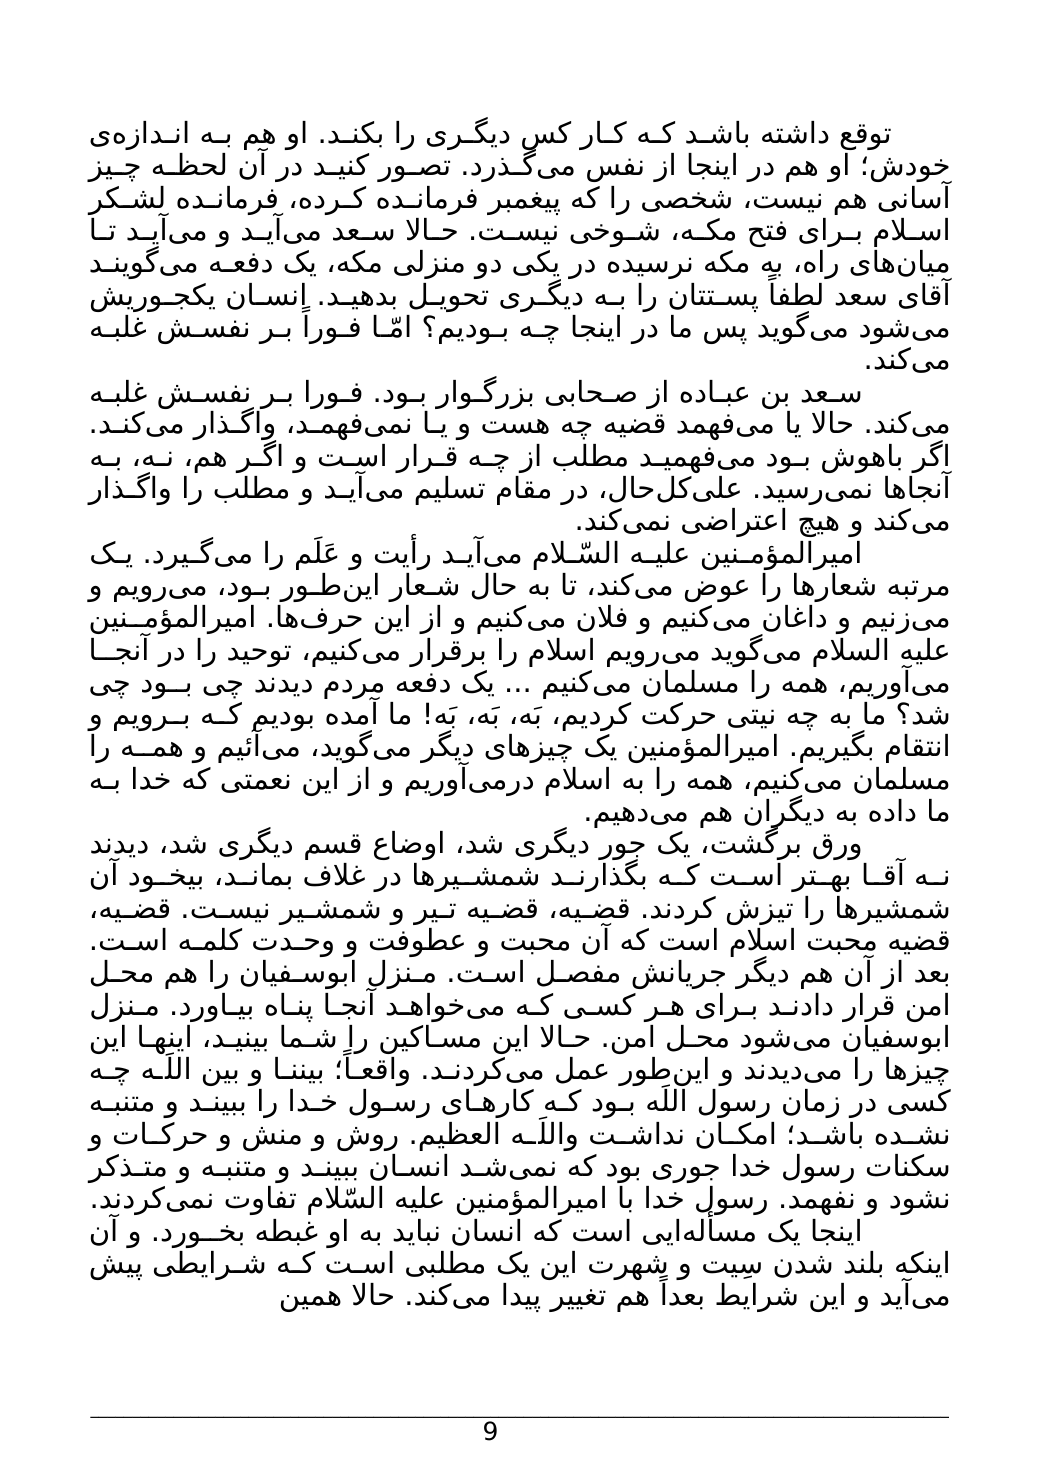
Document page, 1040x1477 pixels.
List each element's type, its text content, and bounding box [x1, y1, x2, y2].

text امیرالمؤمنین علیه السّلام می‌آید رأیت و عَلَم را می‌گیرد. یک مرتبه شعارها را عوض می‌کند، تا به حال شعار این‌طور بود، می‌رویم و می‌زنیم و داغان می‌کنیم و فلان می‌کنیم و از این حرف‌ها. امیرالمؤمنین علیه السلام می‌گوید می‌رویم اسلام را برقرار می‌کنیم، توحید را در آنجا می‌آوریم، همه را مسلمان می‌کنیم ... یک دفعه مردم دیدند چی بود چی شد؟ ما به چه نیتی حرکت کردیم، بَه، بَه، بَه! ما آمده بودیم که برویم و انتقام بگیریم. امیرالمؤمنین یک چیزهای دیگر می‌گوید، می‌آئیم و همه را مسلمان می‌کنیم، همه را به اسلام درمی‌آوریم و از این نعمتی که خدا به ما داده به دیگران هم می‌دهیم. [89, 538, 951, 828]
text توقع داشته باشد که کار کس دیگری را بکند. او هم به اندازه‌ی خودش؛ او هم در اینجا از نفس می‌گذرد. تصور کنید در آن لحظه چیز آسانی هم نیست، شخصی را که پیغمبر فرمانده کرده، فرمانده لشکر اسلام برای فتح مکه، شوخی نیست. حالا سعد می‌آید و می‌آید تا میان‌های راه، به مکه نرسیده در یکی دو منزلی مکه، یک دفعه می‌گویند آقای سعد لطفاً پستتان را به دیگری تحویل بدهید. انسان یکجوریش می‌شود می‌گوید پس ما در اینجا چه بودیم؟ امّا فوراً بر نفسش غلبه می‌کند. [89, 118, 951, 376]
text ورق برگشت، یک جور دیگری شد، اوضاع قسم دیگری شد، دیدند نه آقا بهتر است که بگذارند شمشیرها در غلاف بماند، بیخود آن شمشیرها را تیزش کردند. قضیه، قضیه تیر و شمشیر نیست. قضیه، قضیه محبت اسلام است که آن محبت و عطوفت و وحدت کلمه است. بعد از آن هم دیگر جریانش مفصل است. منزل ابوسفیان را هم محل امن قرار دادند برای هر کسی که می‌خواهد آنجا پناه بیاورد. منزل ابوسفیان می‌شود محل امن. حالا این مساکین را شما بینید، اینها این چیزها را می‌دیدند و این‌طور عمل می‌کردند. واقعاً؛ بیننا و بین اللَه چه کسی در زمان رسول اللَه بود که کارهای رسول خدا را ببیند و متنبه نشده باشد؛ امکان نداشت واللَه العظیم. روش و منش و حرکات و سکنات رسول خدا جوری بود که نمی‌شد انسان ببیند و متنبه و متذکر نشود و نفهمد. رسول خدا با امیرالمؤمنین علیه السّلام تفاوت نمی‌کردند. [89, 828, 951, 1216]
text اینجا یک مسأله‌ایی است که انسان نباید به او غبطه بخورد. و آن اینکه بلند شدن سِیت و شهرت این یک مطلبی است که شرایطی پیش می‌آید و این شرایط بعداً هم تغییر پیدا می‌کند. حالا همین‌ [89, 1216, 951, 1312]
text سعد بن عباده از صحابی بزرگوار بود. فورا بر نفسش غلبه می‌کند. حالا یا می‌فهمد قضیه چه هست و یا نمی‌فهمد، واگذار می‌کند. اگر باهوش بود می‌فهمید مطلب از چه قرار است و اگر هم، نه، به آنجاها نمی‌رسید. علی‌کل‌حال، در مقام تسلیم می‌آید و مطلب را واگذار می‌کند و هیچ اعتراضی نمی‌کند. [89, 376, 951, 538]
